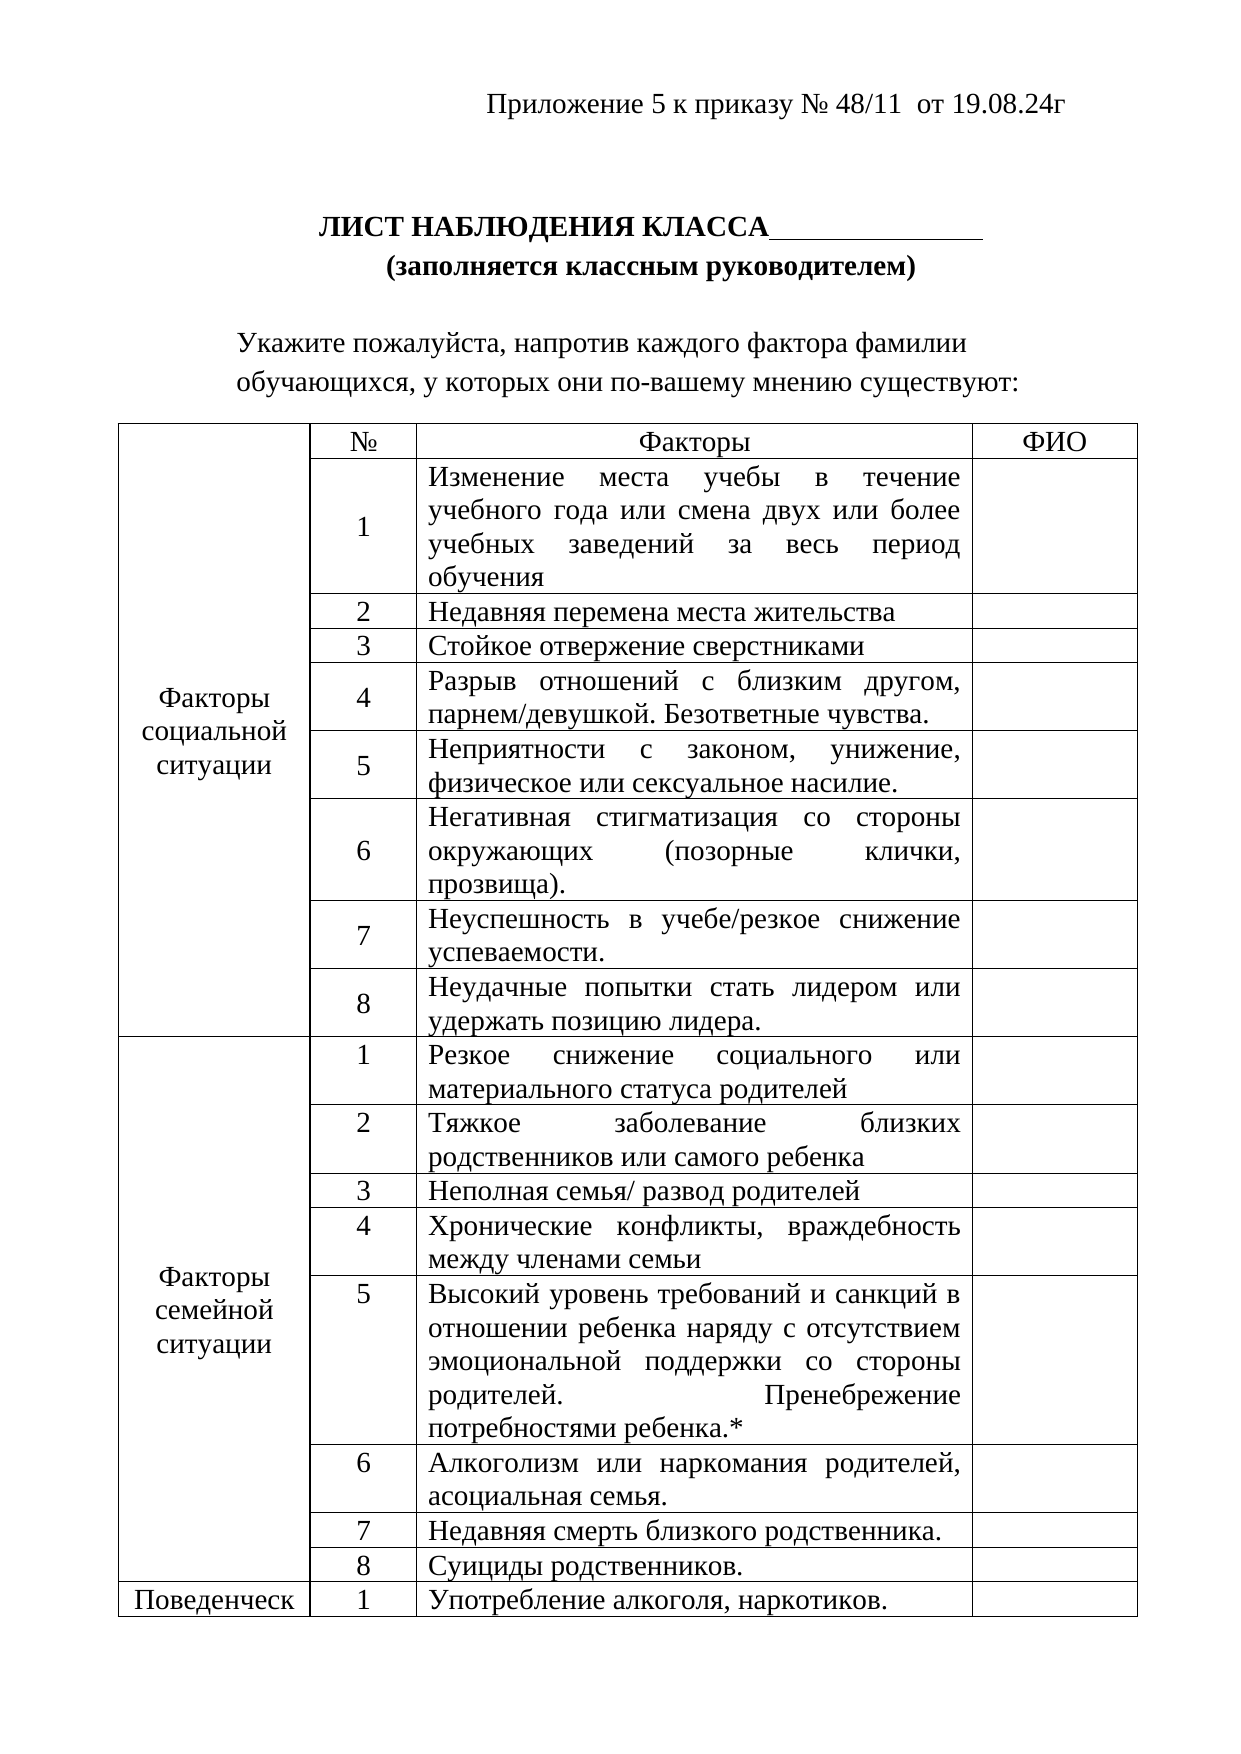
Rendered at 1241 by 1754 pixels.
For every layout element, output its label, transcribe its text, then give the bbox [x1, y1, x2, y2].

table_cell [973, 1276, 1137, 1444]
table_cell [119, 1582, 309, 1616]
table_cell [973, 901, 1137, 968]
table_cell [973, 969, 1137, 1036]
table_cell [973, 1513, 1137, 1547]
table_cell 2 [311, 1105, 416, 1172]
table_cell Факторы семейной ситуации [119, 1037, 309, 1581]
table_cell Недавняя перемена места жительства [417, 594, 972, 627]
table_cell Неудачные попытки стать лидером или удержать позицию лидера. [417, 969, 972, 1036]
table_cell 5 [311, 731, 416, 798]
table_cell [973, 594, 1137, 627]
text Укажите пожалуйста, напротив каждого фактора фамилии обучающихся, у которых они по-вашему мнению существуют: [236, 325, 1065, 397]
table_cell Алкоголизм или наркомания родителей, асоциальная семья. [417, 1445, 972, 1512]
table_cell 4 [311, 1208, 416, 1275]
table_cell Тяжкое заболевание близких родственников или самого ребенка [417, 1105, 972, 1172]
table_cell 5 [311, 1276, 416, 1444]
table_cell Стойкое отвержение сверстниками [417, 629, 972, 662]
table_cell [973, 1174, 1137, 1207]
table_cell Суициды родственников. [417, 1548, 972, 1581]
table_cell [973, 1037, 1137, 1104]
table_cell Хронические конфликты, враждебность между членами семьи [417, 1208, 972, 1275]
table_cell [973, 731, 1137, 798]
table_cell [973, 1105, 1137, 1172]
text (заполняется классным руководителем) [236, 248, 1065, 282]
table_cell Резкое снижение социального или материального статуса родителей [417, 1037, 972, 1104]
table_cell [973, 1582, 1137, 1616]
table_cell Неприятности с законом, унижение, физическое или сексуальное насилие. [417, 731, 972, 798]
table_cell [973, 1548, 1137, 1581]
table_cell 6 [311, 1445, 416, 1512]
table_cell [973, 629, 1137, 662]
table_cell [973, 1208, 1137, 1275]
table_cell 1 [311, 459, 416, 593]
table_cell 3 [311, 629, 416, 662]
table_header ФИО [973, 424, 1137, 458]
table_cell Негативная стигматизация со стороны окружающих (позорные клички, прозвища). [417, 799, 972, 900]
table_cell Разрыв отношений с близким другом, парнем/девушкой. Безответные чувства. [417, 663, 972, 730]
table_cell 1 [311, 1582, 416, 1616]
table_cell 7 [311, 1513, 416, 1547]
table_cell Недавняя смерть близкого родственника. [417, 1513, 972, 1547]
table_cell Употребление алкоголя, наркотиков. [417, 1582, 972, 1616]
table_cell [973, 799, 1137, 900]
table_cell [973, 663, 1137, 730]
table_cell Изменение места учебы в течение учебного года или смена двух или более учебных заведений за весь период обучения [417, 459, 972, 593]
text ЛИСТ НАБЛЮДЕНИЯ КЛАССА [236, 209, 1065, 243]
table_cell 2 [311, 594, 416, 627]
table_cell [973, 459, 1137, 593]
table_header Факторы социальной ситуации [119, 424, 309, 1036]
table_cell 4 [311, 663, 416, 730]
table_cell 7 [311, 901, 416, 968]
table_cell Неуспешность в учебе/резкое снижение успеваемости. [417, 901, 972, 968]
table_cell Неполная семья/ развод родителей [417, 1174, 972, 1207]
table_header Факторы [417, 424, 972, 458]
table_header № [311, 424, 416, 458]
text Приложение 5 к приказу № 48/11 от 19.08.24г [236, 86, 1065, 120]
table_cell 8 [311, 1548, 416, 1581]
table_cell 1 [311, 1037, 416, 1104]
table_cell [973, 1445, 1137, 1512]
table_cell Высокий уровень требований и санкций в отношении ребенка наряду с отсутствием эмоциональной поддержки со стороны родителей. Пренебрежение потребностями ребенка.* [417, 1276, 972, 1444]
table_cell 8 [311, 969, 416, 1036]
table_cell 6 [311, 799, 416, 900]
table_cell 3 [311, 1174, 416, 1207]
